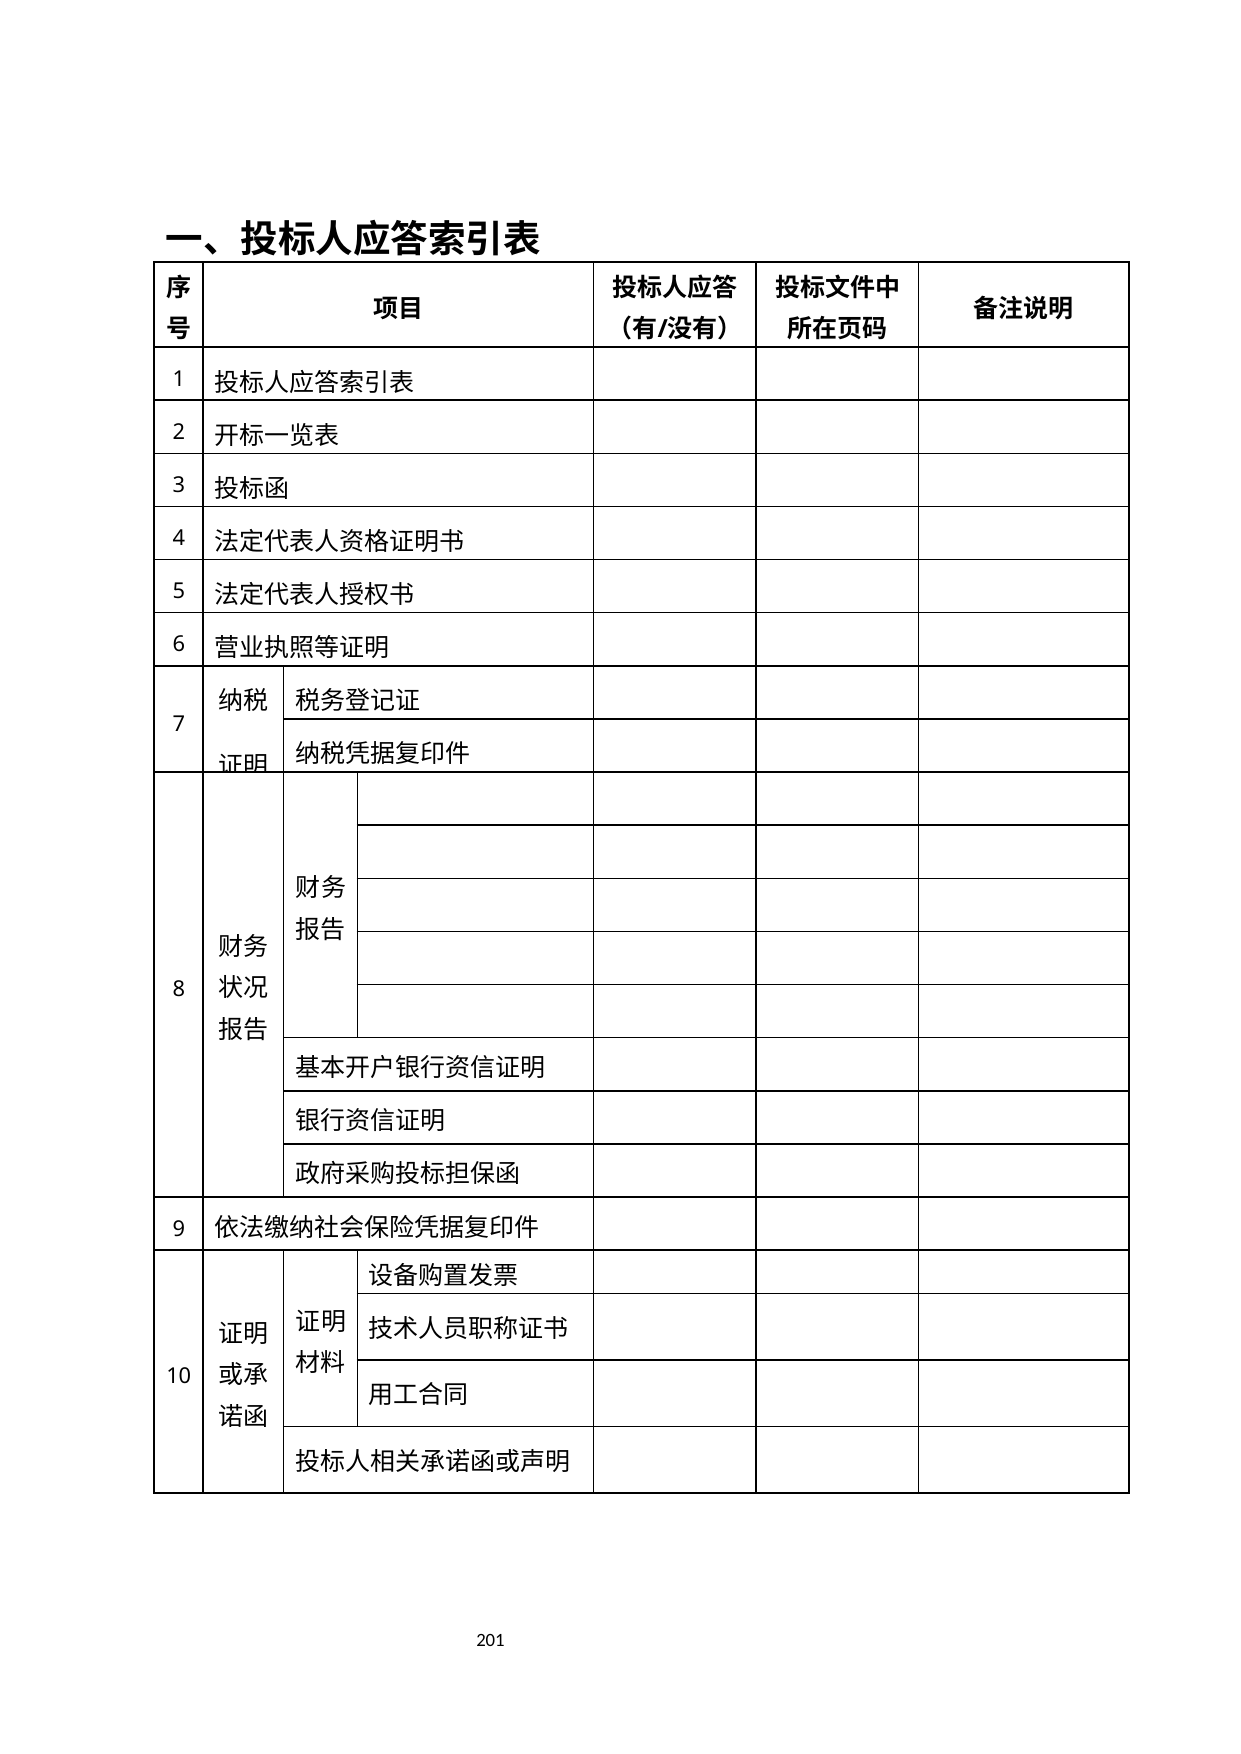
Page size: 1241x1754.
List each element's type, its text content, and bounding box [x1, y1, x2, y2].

table_cell 财务状况报告 [204, 773, 283, 1196]
table_cell [919, 826, 1128, 877]
table_cell [757, 1427, 918, 1492]
table_header 序号 [155, 263, 202, 346]
table_cell 税务登记证 [284, 667, 593, 718]
table_cell 纳税证明 [204, 667, 283, 771]
table_header 项目 [204, 263, 593, 346]
table_cell [757, 348, 918, 399]
table_cell [594, 1361, 755, 1426]
table_cell [594, 826, 755, 877]
table_cell 证明或承诺函 [204, 1251, 283, 1492]
table_cell [757, 454, 918, 506]
table_cell [919, 1038, 1128, 1090]
table_cell [757, 1361, 918, 1426]
table_cell [757, 560, 918, 612]
table_cell 证明材料 [284, 1251, 357, 1426]
table_cell 4 [155, 507, 202, 559]
table_cell 开标一览表 [204, 401, 593, 452]
table_cell [594, 1294, 755, 1359]
table_cell 投标人应答索引表 [204, 348, 593, 399]
table_cell 10 [155, 1251, 202, 1492]
table_cell [919, 1092, 1128, 1143]
text 一、投标人应答索引表 [165, 219, 1087, 261]
table_cell 投标人相关承诺函或声明 [284, 1427, 593, 1492]
table_cell [919, 720, 1128, 771]
table_cell 政府采购投标担保函 [284, 1145, 593, 1196]
table_cell [757, 826, 918, 877]
table_cell [358, 773, 593, 824]
table_cell [919, 348, 1128, 399]
table_cell [358, 985, 593, 1037]
table_cell [757, 720, 918, 771]
table_cell [594, 401, 755, 452]
table_cell 设备购置发票 [358, 1251, 593, 1292]
table_cell [594, 985, 755, 1037]
table_cell 用工合同 [358, 1361, 593, 1426]
table_cell [919, 1251, 1128, 1292]
table_cell [594, 348, 755, 399]
table_cell [757, 401, 918, 452]
table_cell [757, 1198, 918, 1249]
table_cell [919, 932, 1128, 984]
table_cell [594, 1092, 755, 1143]
table_cell [919, 1361, 1128, 1426]
table_cell [594, 507, 755, 559]
table_cell [594, 667, 755, 718]
table_cell [757, 1038, 918, 1090]
table_cell [919, 454, 1128, 506]
table_cell [919, 1294, 1128, 1359]
table_cell [757, 773, 918, 824]
table_cell 2 [155, 401, 202, 452]
table_cell 投标函 [204, 454, 593, 506]
table_cell [358, 932, 593, 984]
table_cell [358, 826, 593, 877]
table_cell [594, 1145, 755, 1196]
table_cell [594, 1038, 755, 1090]
table_cell 依法缴纳社会保险凭据复印件 [204, 1198, 593, 1249]
table_header 投标文件中所在页码 [757, 263, 918, 346]
table_cell [919, 879, 1128, 931]
table_cell [919, 560, 1128, 612]
table_cell [757, 667, 918, 718]
table_cell [594, 879, 755, 931]
table_cell [919, 667, 1128, 718]
table_cell 1 [155, 348, 202, 399]
table_cell 法定代表人资格证明书 [204, 507, 593, 559]
table_cell [919, 773, 1128, 824]
table_cell [919, 1145, 1128, 1196]
table_cell [757, 1145, 918, 1196]
table_cell [919, 985, 1128, 1037]
table_cell [594, 1251, 755, 1292]
table_cell [757, 1251, 918, 1292]
table_cell [757, 613, 918, 665]
table_cell [594, 720, 755, 771]
table_cell 营业执照等证明 [204, 613, 593, 665]
table_cell [919, 1198, 1128, 1249]
table_cell 3 [155, 454, 202, 506]
table_cell [757, 1294, 918, 1359]
table_cell [757, 879, 918, 931]
table_cell 纳税凭据复印件 [284, 720, 593, 771]
table_cell 7 [155, 667, 202, 771]
table_cell 法定代表人授权书 [204, 560, 593, 612]
table_cell [757, 507, 918, 559]
table_cell [358, 879, 593, 931]
table_cell [594, 1198, 755, 1249]
table_cell [757, 985, 918, 1037]
table_cell [757, 1092, 918, 1143]
table_cell 财务报告 [284, 773, 357, 1037]
table_header 投标人应答 （有/没有） [594, 263, 755, 346]
table_cell [594, 1427, 755, 1492]
table_cell 5 [155, 560, 202, 612]
table_cell [919, 613, 1128, 665]
table_cell 8 [155, 773, 202, 1196]
table_cell [594, 932, 755, 984]
table_cell 基本开户银行资信证明 [284, 1038, 593, 1090]
table_cell [594, 773, 755, 824]
table_cell [919, 1427, 1128, 1492]
table_cell [757, 932, 918, 984]
table_cell [594, 454, 755, 506]
table_cell [594, 560, 755, 612]
table_cell [919, 401, 1128, 452]
table_cell 6 [155, 613, 202, 665]
table_cell [594, 613, 755, 665]
table_header 备注说明 [919, 263, 1128, 346]
table_cell [919, 507, 1128, 559]
table_cell 技术人员职称证书 [358, 1294, 593, 1359]
table_cell 9 [155, 1198, 202, 1249]
table_cell 银行资信证明 [284, 1092, 593, 1143]
